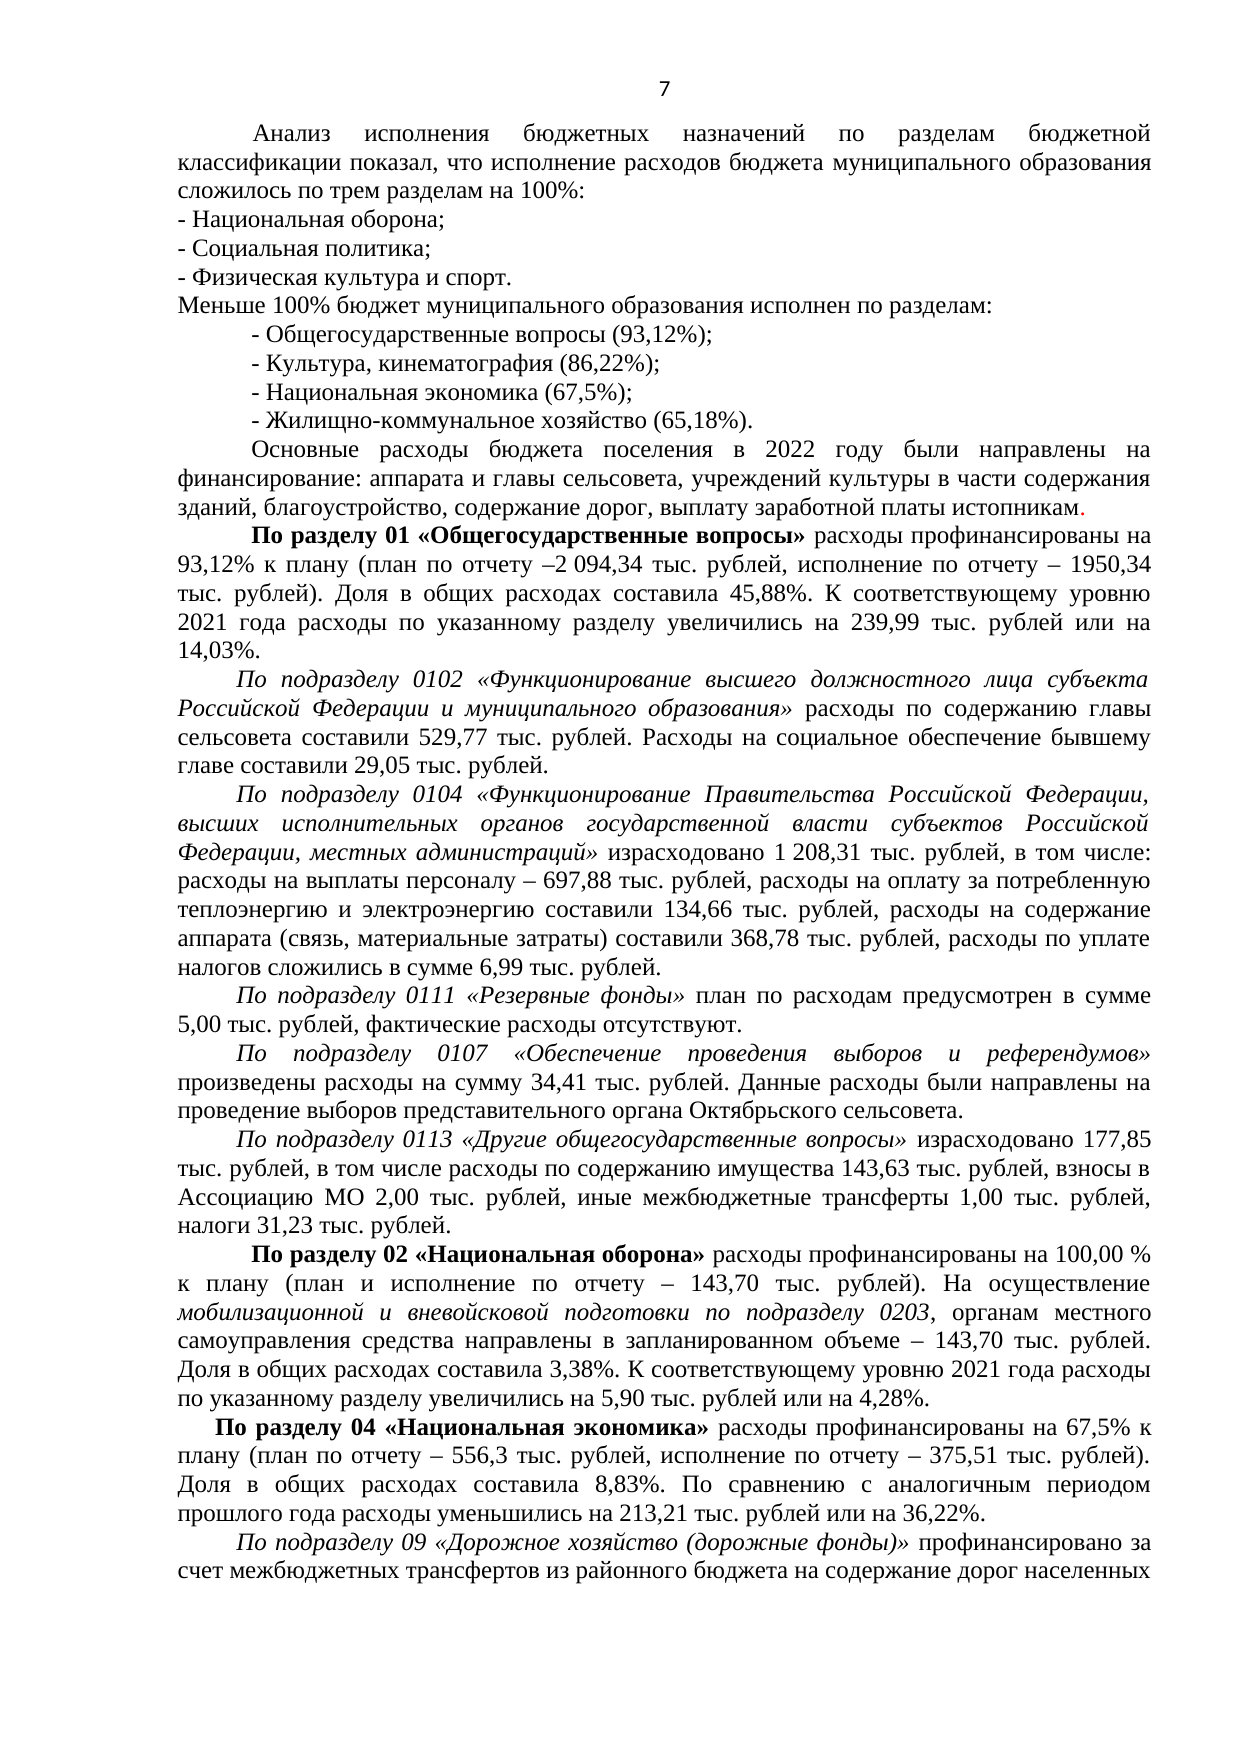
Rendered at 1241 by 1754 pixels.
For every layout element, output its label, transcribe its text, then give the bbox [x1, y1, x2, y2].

text Анализ исполнения бюджетных назначений по разделам бюджетной классификации показал, что исполнение расходов бюджета муниципального образования сложилось по трем разделам на 100%: [177, 118, 1152, 204]
text - Социальная политика; [177, 233, 1152, 262]
text Меньше 100% бюджет муниципального образования исполнен по разделам: [177, 291, 1152, 319]
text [177, 1527, 1152, 1584]
text - Национальная экономика (67,5%); [177, 377, 1152, 406]
text По разделу 04 «Национальная экономика» расходы профинансированы на 67,5% к плану (план по отчету – 556,3 тыс. рублей, исполнение по отчету – 375,51 тыс. рублей). Доля в общих расходах составила 8,83%. По сравнению с аналогичным периодом прошлого года расходы уменьшились на 213,21 тыс. рублей или на 36,22%. [177, 1412, 1152, 1527]
text Основные расходы бюджета поселения в 2022 году были направлены на финансирование: аппарата и главы сельсовета, учреждений культуры в части содержания зданий, благоустройство, содержание дорог, выплату заработной платы истопникам. [177, 434, 1152, 521]
text По подразделу 0113 «Другие общегосударственные вопросы» израсходовано 177,85 тыс. рублей, в том числе расходы по содержанию имущества 143,63 тыс. рублей, взносы в Ассоциацию МО 2,00 тыс. рублей, иные межбюджетные трансферты 1,00 тыс. рублей, налоги 31,23 тыс. рублей. [177, 1124, 1152, 1239]
text По подразделу 0107 «Обеспечение проведения выборов и референдумов» произведены расходы на сумму 34,41 тыс. рублей. Данные расходы были направлены на проведение выборов представительного органа Октябрьского сельсовета. [177, 1038, 1152, 1124]
text - Жилищно-коммунальное хозяйство (65,18%). [177, 406, 1152, 434]
text - Национальная оборона; [177, 204, 1152, 233]
text По разделу 01 «Общегосударственные вопросы» расходы профинансированы на 93,12% к плану (план по отчету –2 094,34 тыс. рублей, исполнение по отчету – 1950,34 тыс. рублей). Доля в общих расходах составила 45,88%. К соответствующему уровню 2021 года расходы по указанному разделу увеличились на 239,99 тыс. рублей или на 14,03%. [177, 521, 1152, 664]
text По подразделу 0104 «Функционирование Правительства Российской Федерации, высших исполнительных органов государственной власти субъектов Российской Федерации, местных администраций» израсходовано 1 208,31 тыс. рублей, в том числе: расходы на выплаты персоналу – 697,88 тыс. рублей, расходы на оплату за потребленную теплоэнергию и электроэнергию составили 134,66 тыс. рублей, расходы на содержание аппарата (связь, материальные затраты) составили 368,78 тыс. рублей, расходы по уплате налогов сложились в сумме 6,99 тыс. рублей. [177, 779, 1152, 981]
text - Общегосударственные вопросы (93,12%); [177, 319, 1152, 348]
text По подразделу 0111 «Резервные фонды» план по расходам предусмотрен в сумме 5,00 тыс. рублей, фактические расходы отсутствуют. [177, 981, 1152, 1038]
text По разделу 02 «Национальная оборона» расходы профинансированы на 100,00 % к плану (план и исполнение по отчету – 143,70 тыс. рублей). На осуществление мобилизационной и вневойсковой подготовки по подразделу 0203, органам местного самоуправления средства направлены в запланированном объеме – 143,70 тыс. рублей. Доля в общих расходах составила 3,38%. К соответствующему уровню 2021 года расходы по указанному разделу увеличились на 5,90 тыс. рублей или на 4,28%. [177, 1239, 1152, 1412]
text По подразделу 0102 «Функционирование высшего должностного лица субъекта Российской Федерации и муниципального образования» расходы по содержанию главы сельсовета составили 529,77 тыс. рублей. Расходы на социальное обеспечение бывшему главе составили 29,05 тыс. рублей. [177, 664, 1152, 779]
text - Физическая культура и спорт. [177, 262, 1152, 291]
text - Культура, кинематография (86,22%); [177, 348, 1152, 377]
